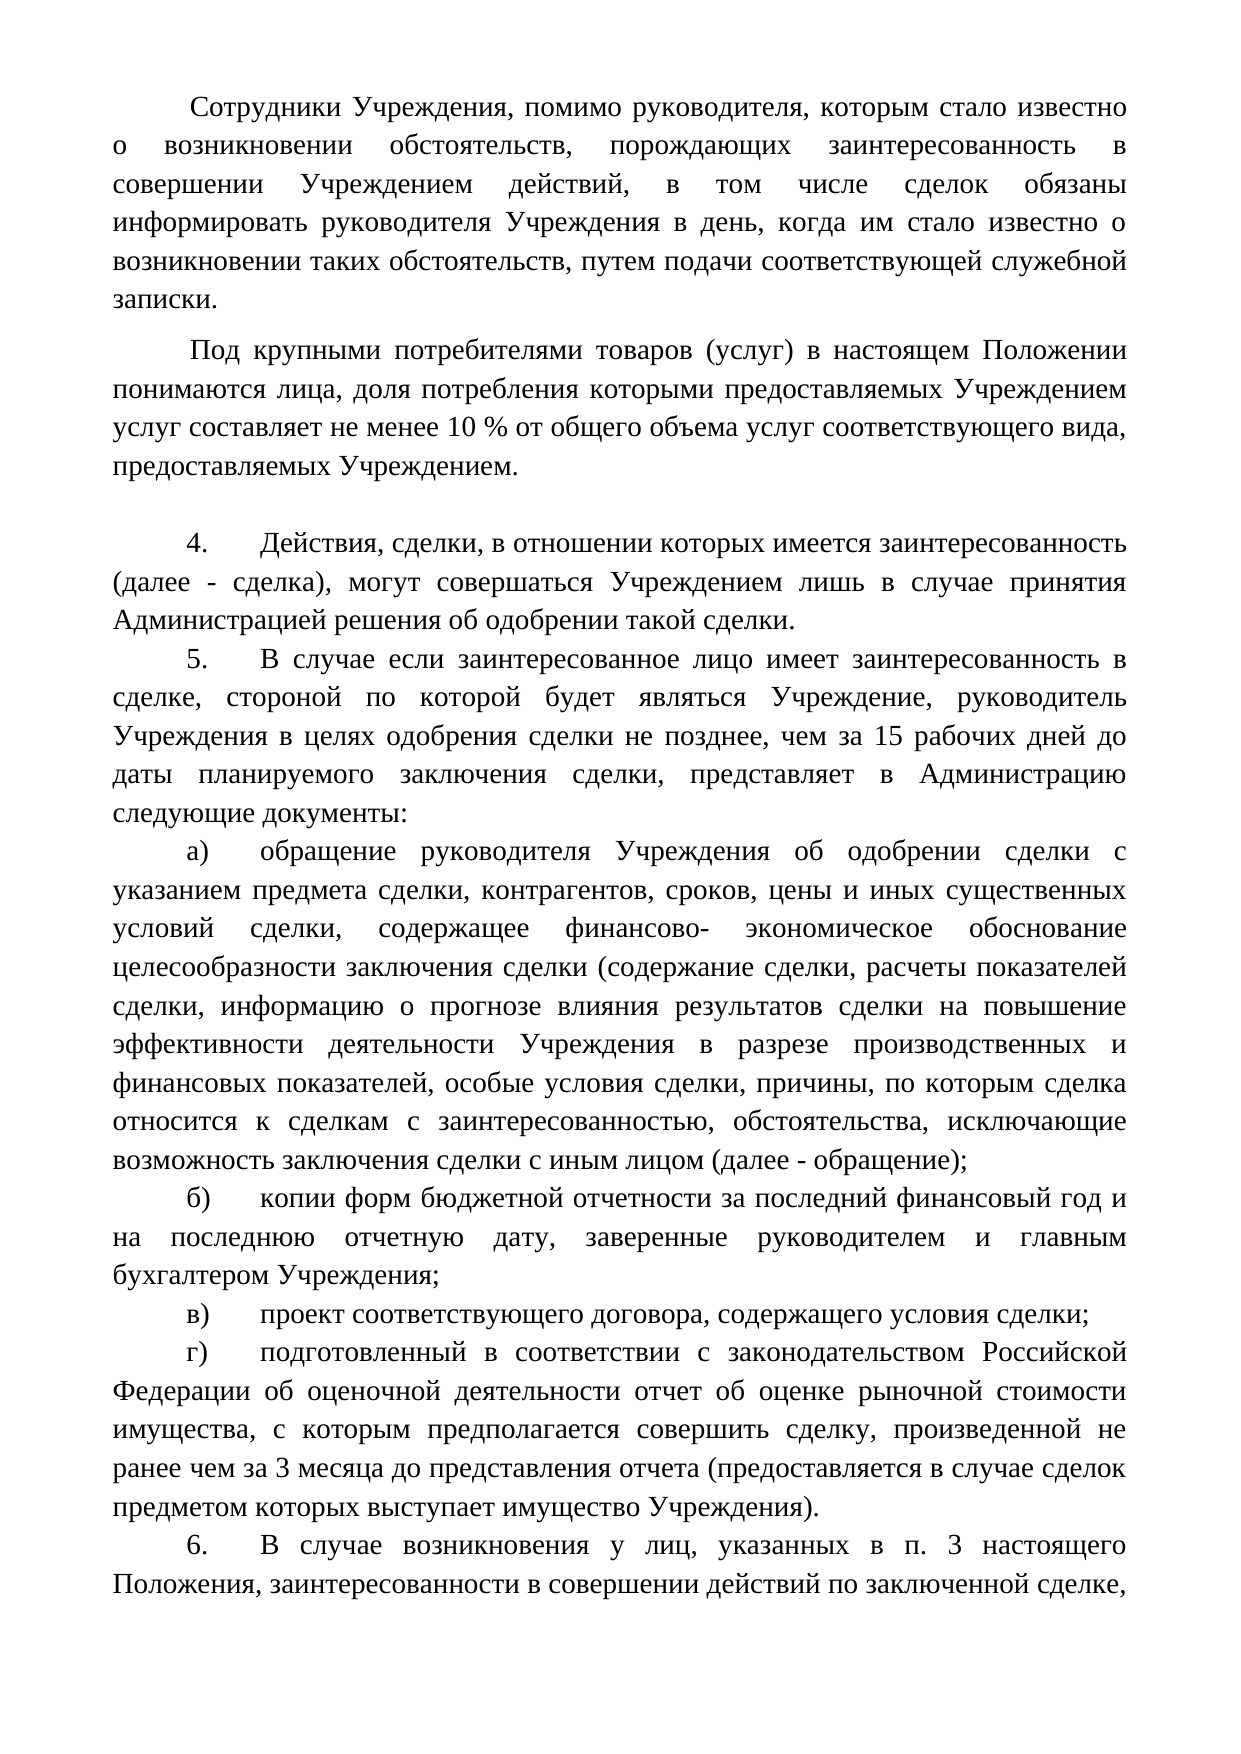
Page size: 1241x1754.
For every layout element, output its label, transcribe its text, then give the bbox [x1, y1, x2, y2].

text б) копии форм бюджетной отчетности за последний финансовый год и на последнюю отчетную дату, заверенные руководителем и главным бухгалтером Учреждения; [112, 1180, 1128, 1291]
text Под крупными потребителями товаров (услуг) в настоящем Положении понимаются лица, доля потребления которыми предоставляемых Учреждением услуг составляет не менее 10 % от общего объема услуг соответствующего вида, предоставляемых Учреждением. [112, 332, 1128, 482]
text г) подготовленный в соответствии с законодательством Российской Федерации об оценочной деятельности отчет об оценке рыночной стоимости имущества, с которым предполагается совершить сделку, произведенной не ранее чем за 3 месяца до представления отчета (предоставляется в случае сделок предметом которых выступает имущество Учреждения). [112, 1334, 1128, 1522]
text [112, 1527, 1128, 1599]
text 5. В случае если заинтересованное лицо имеет заинтересованность в сделке, стороной по которой будет являться Учреждение, руководитель Учреждения в целях одобрения сделки не позднее, чем за 15 рабочих дней до даты планируемого заключения сделки, представляет в Администрацию следующие документы: [112, 641, 1128, 828]
text в) проект соответствующего договора, содержащего условия сделки; [112, 1296, 1128, 1329]
text а) обращение руководителя Учреждения об одобрении сделки с указанием предмета сделки, контрагентов, сроков, цены и иных существенных условий сделки, содержащее финансово- экономическое обоснование целесообразности заключения сделки (содержание сделки, расчеты показателей сделки, информацию о прогнозе влияния результатов сделки на повышение эффективности деятельности Учреждения в разрезе производственных и финансовых показателей, особые условия сделки, причины, по которым сделка относится к сделкам с заинтересованностью, обстоятельства, исключающие возможность заключения сделки с иным лицом (далее - обращение); [112, 833, 1128, 1175]
text Сотрудники Учреждения, помимо руководителя, которым стало известно о возникновении обстоятельств, порождающих заинтересованность в совершении Учреждением действий, в том числе сделок обязаны информировать руководителя Учреждения в день, когда им стало известно о возникновении таких обстоятельств, путем подачи соответствующей служебной записки. [112, 89, 1128, 315]
text 4. Действия, сделки, в отношении которых имеется заинтересованность (далее - сделка), могут совершаться Учреждением лишь в случае принятия Администрацией решения об одобрении такой сделки. [112, 525, 1128, 636]
